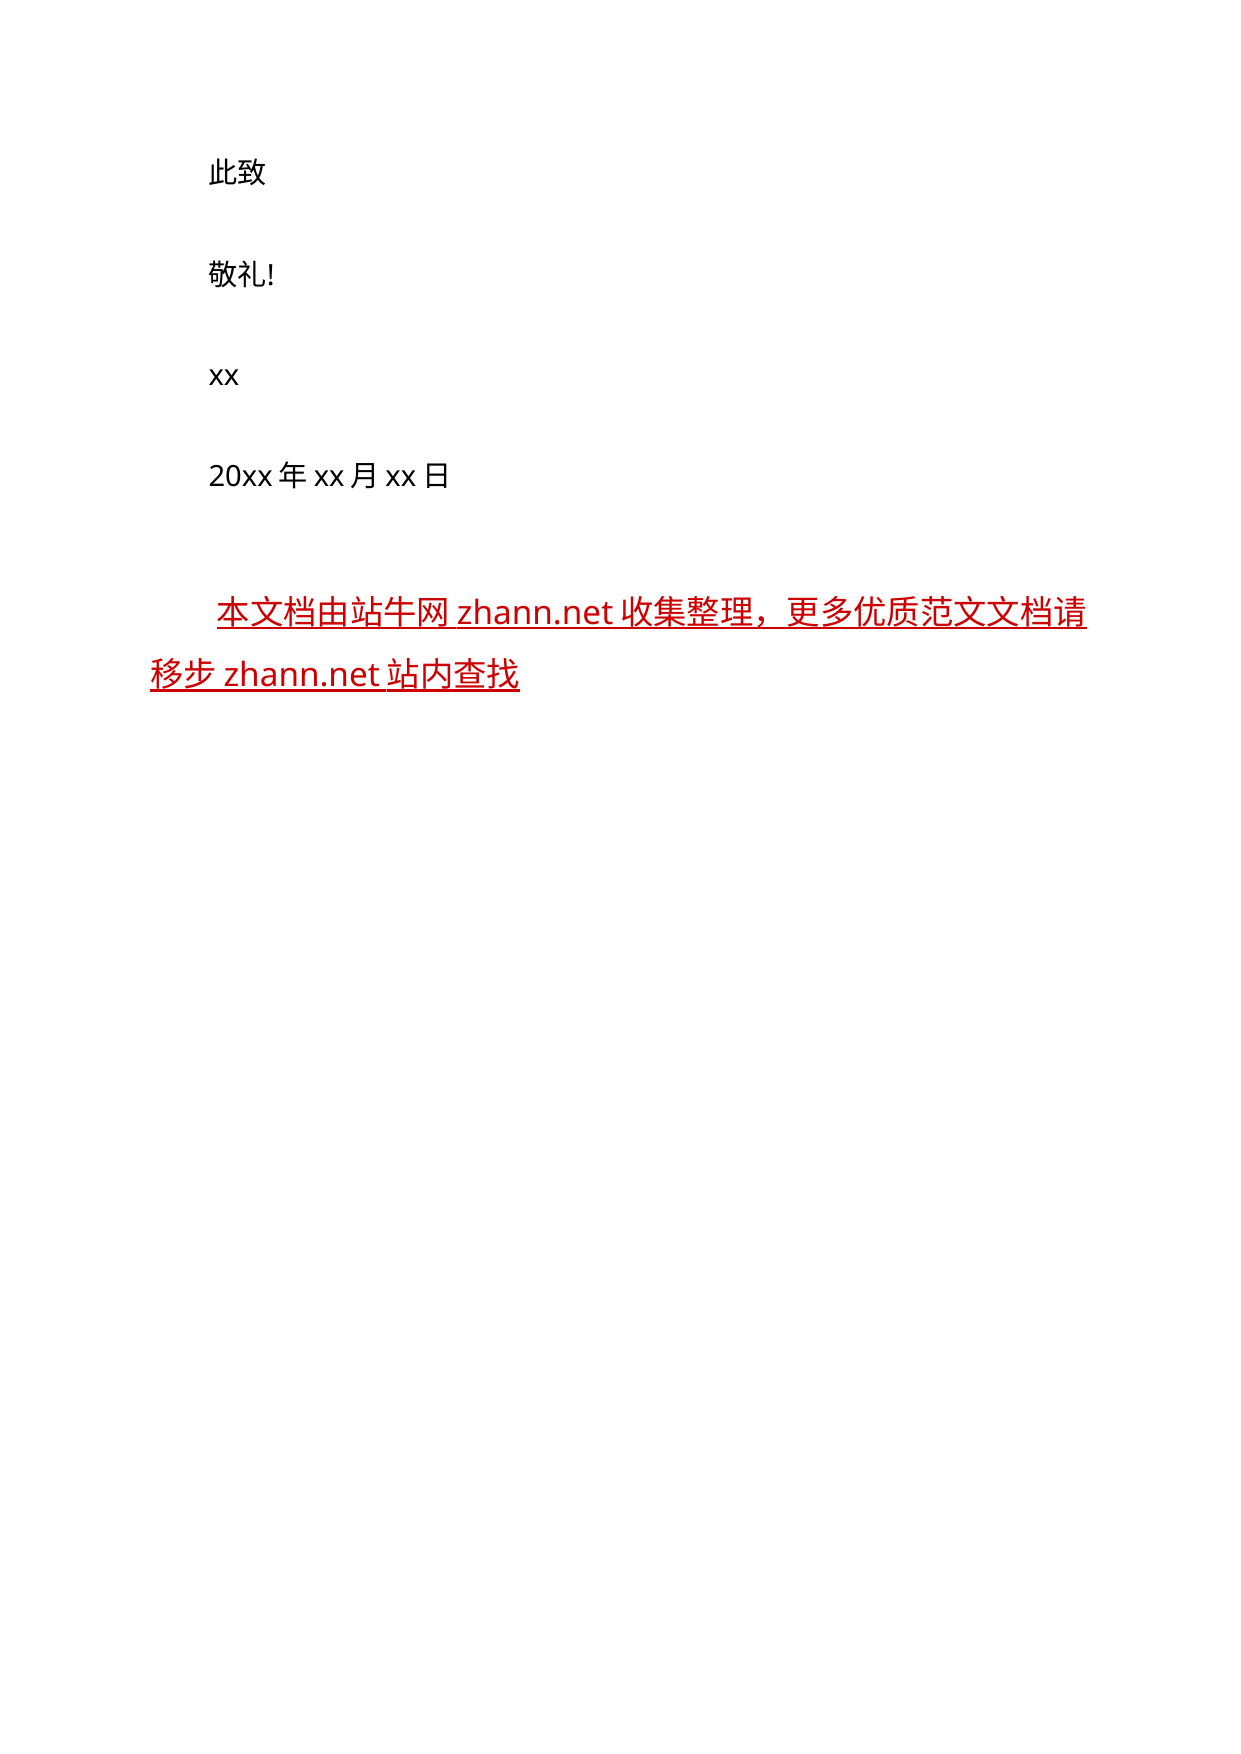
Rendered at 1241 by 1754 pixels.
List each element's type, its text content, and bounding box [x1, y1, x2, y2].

text xx [150, 354, 1090, 393]
text 敬礼! [150, 252, 1090, 294]
text 此致 [150, 150, 1090, 192]
text 20xx年xx月xx日 [150, 452, 1090, 494]
text 本文档由站牛网zhann.net收集整理，更多优质范文文档请移步zhann.net站内查找 [150, 585, 1090, 697]
